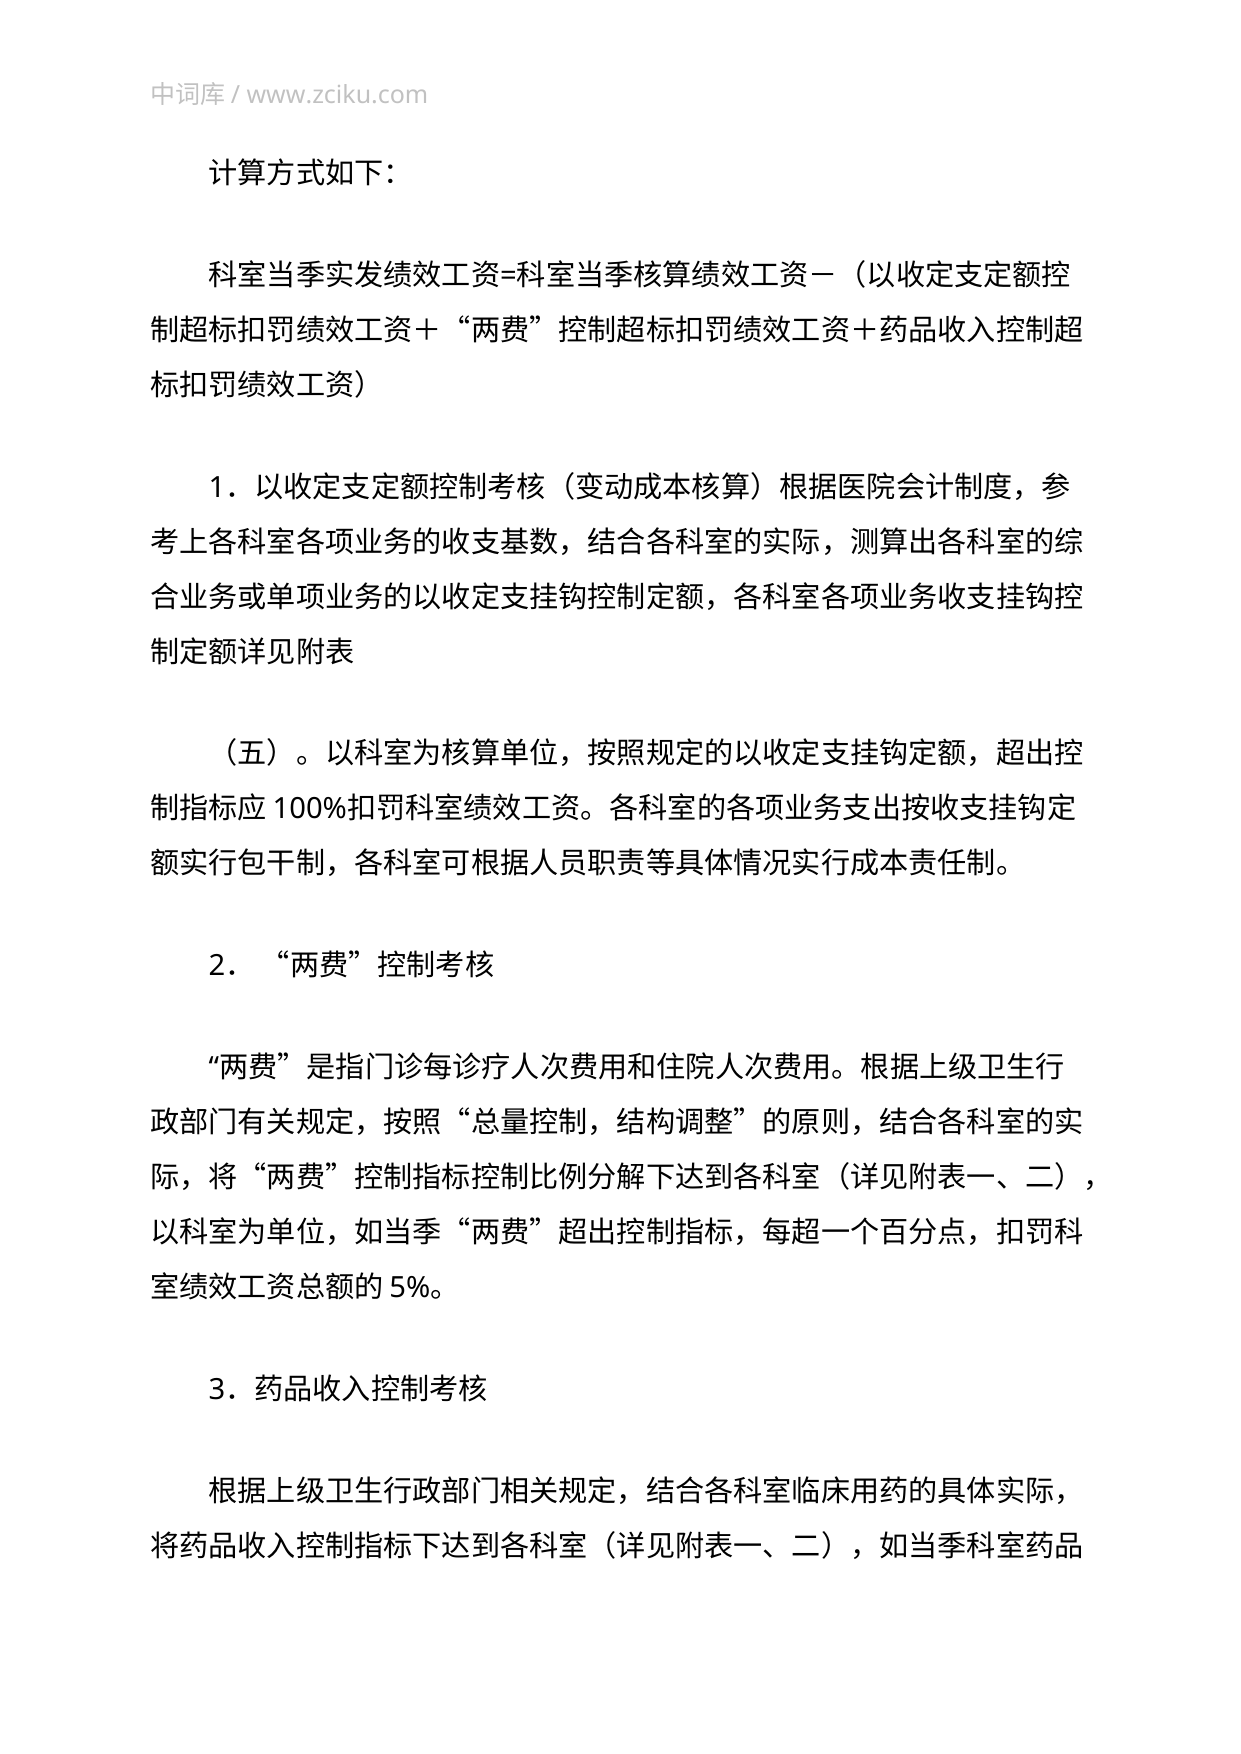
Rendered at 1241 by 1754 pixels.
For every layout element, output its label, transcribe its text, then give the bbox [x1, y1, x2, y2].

text “两费”是指门诊每诊疗人次费用和住院人次费用。根据上级卫生行政部门有关规定，按照“总量控制，结构调整”的原则，结合各科室的实际，将“两费”控制指标控制比例分解下达到各科室（详见附表一、二），以科室为单位，如当季“两费”超出控制指标，每超一个百分点，扣罚科室绩效工资总额的5%。 [150, 1044, 1090, 1306]
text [150, 1467, 1090, 1564]
text 2． “两费”控制考核 [150, 942, 1090, 984]
text 3．药品收入控制考核 [150, 1365, 1090, 1408]
text 科室当季实发绩效工资=科室当季核算绩效工资－（以收定支定额控制超标扣罚绩效工资＋“两费”控制超标扣罚绩效工资＋药品收入控制超标扣罚绩效工资） [150, 252, 1090, 404]
text 计算方式如下： [150, 150, 1090, 192]
text 1．以收定支定额控制考核（变动成本核算）根据医院会计制度，参考上各科室各项业务的收支基数，结合各科室的实际，测算出各科室的综合业务或单项业务的以收定支挂钩控制定额，各科室各项业务收支挂钩控制定额详见附表 [150, 463, 1090, 671]
text （五）。以科室为核算单位，按照规定的以收定支挂钩定额，超出控制指标应100%扣罚科室绩效工资。各科室的各项业务支出按收支挂钩定额实行包干制，各科室可根据人员职责等具体情况实行成本责任制。 [150, 730, 1090, 882]
